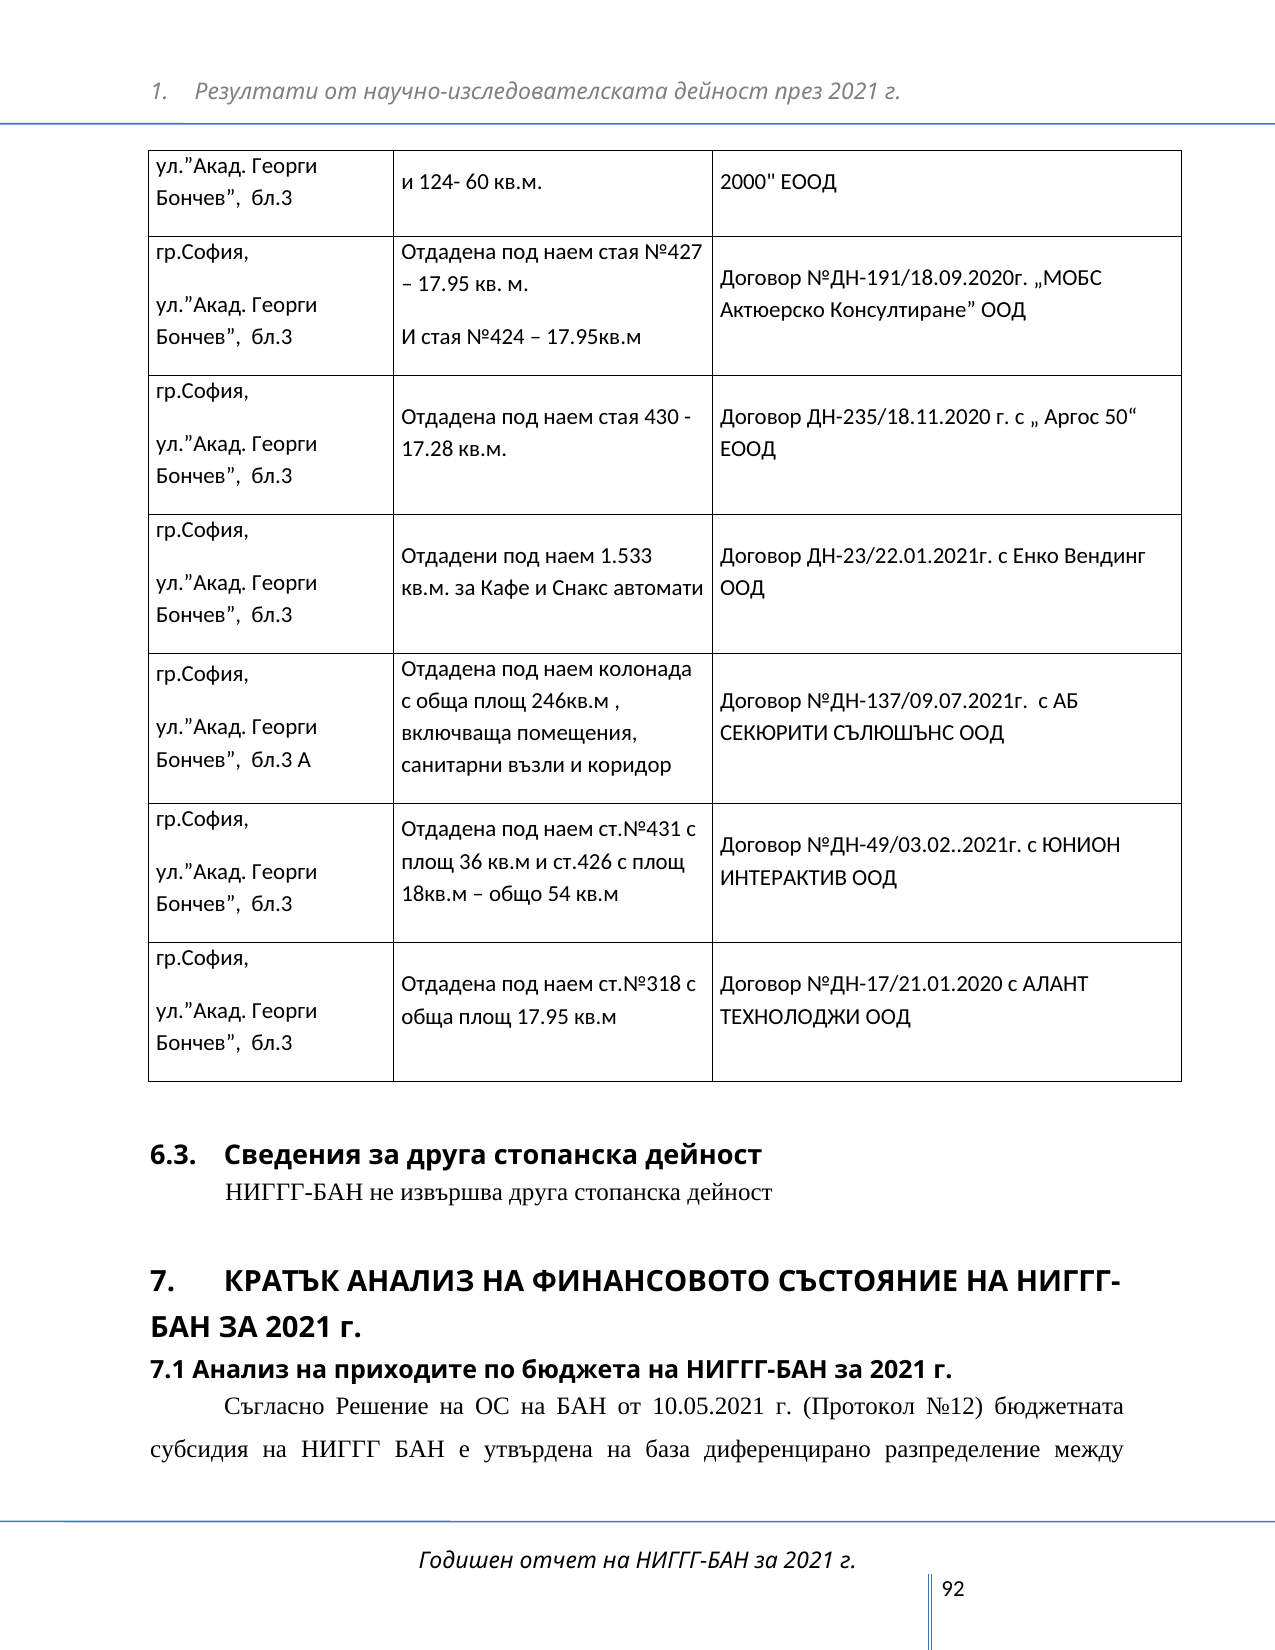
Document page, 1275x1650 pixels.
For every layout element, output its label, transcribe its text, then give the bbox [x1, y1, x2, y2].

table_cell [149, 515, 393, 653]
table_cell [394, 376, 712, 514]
subtitle 7.1 Анализ на приходите по бюджета на НИГГГ-БАН за 2021 г. [150, 1352, 1125, 1386]
text 6.3. Сведения за друга стопанска дейност [150, 1135, 1125, 1172]
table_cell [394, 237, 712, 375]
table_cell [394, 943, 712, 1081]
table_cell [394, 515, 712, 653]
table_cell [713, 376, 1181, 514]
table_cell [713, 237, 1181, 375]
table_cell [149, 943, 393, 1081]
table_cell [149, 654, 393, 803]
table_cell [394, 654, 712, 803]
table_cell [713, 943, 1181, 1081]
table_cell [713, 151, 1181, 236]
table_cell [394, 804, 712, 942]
subtitle 7. КРАТЪК АНАЛИЗ НА ФИНАНСОВОТО СЪСТОЯНИЕ НА НИГГГ-БАН ЗА 2021 г. [150, 1261, 1125, 1346]
text НИГГГ-БАН не извършва друга стопанска дейност [150, 1177, 1125, 1206]
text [150, 1391, 1125, 1463]
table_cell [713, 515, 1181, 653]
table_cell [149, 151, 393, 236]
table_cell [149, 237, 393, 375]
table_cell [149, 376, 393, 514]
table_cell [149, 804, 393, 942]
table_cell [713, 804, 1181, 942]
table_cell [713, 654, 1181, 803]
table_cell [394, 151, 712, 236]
